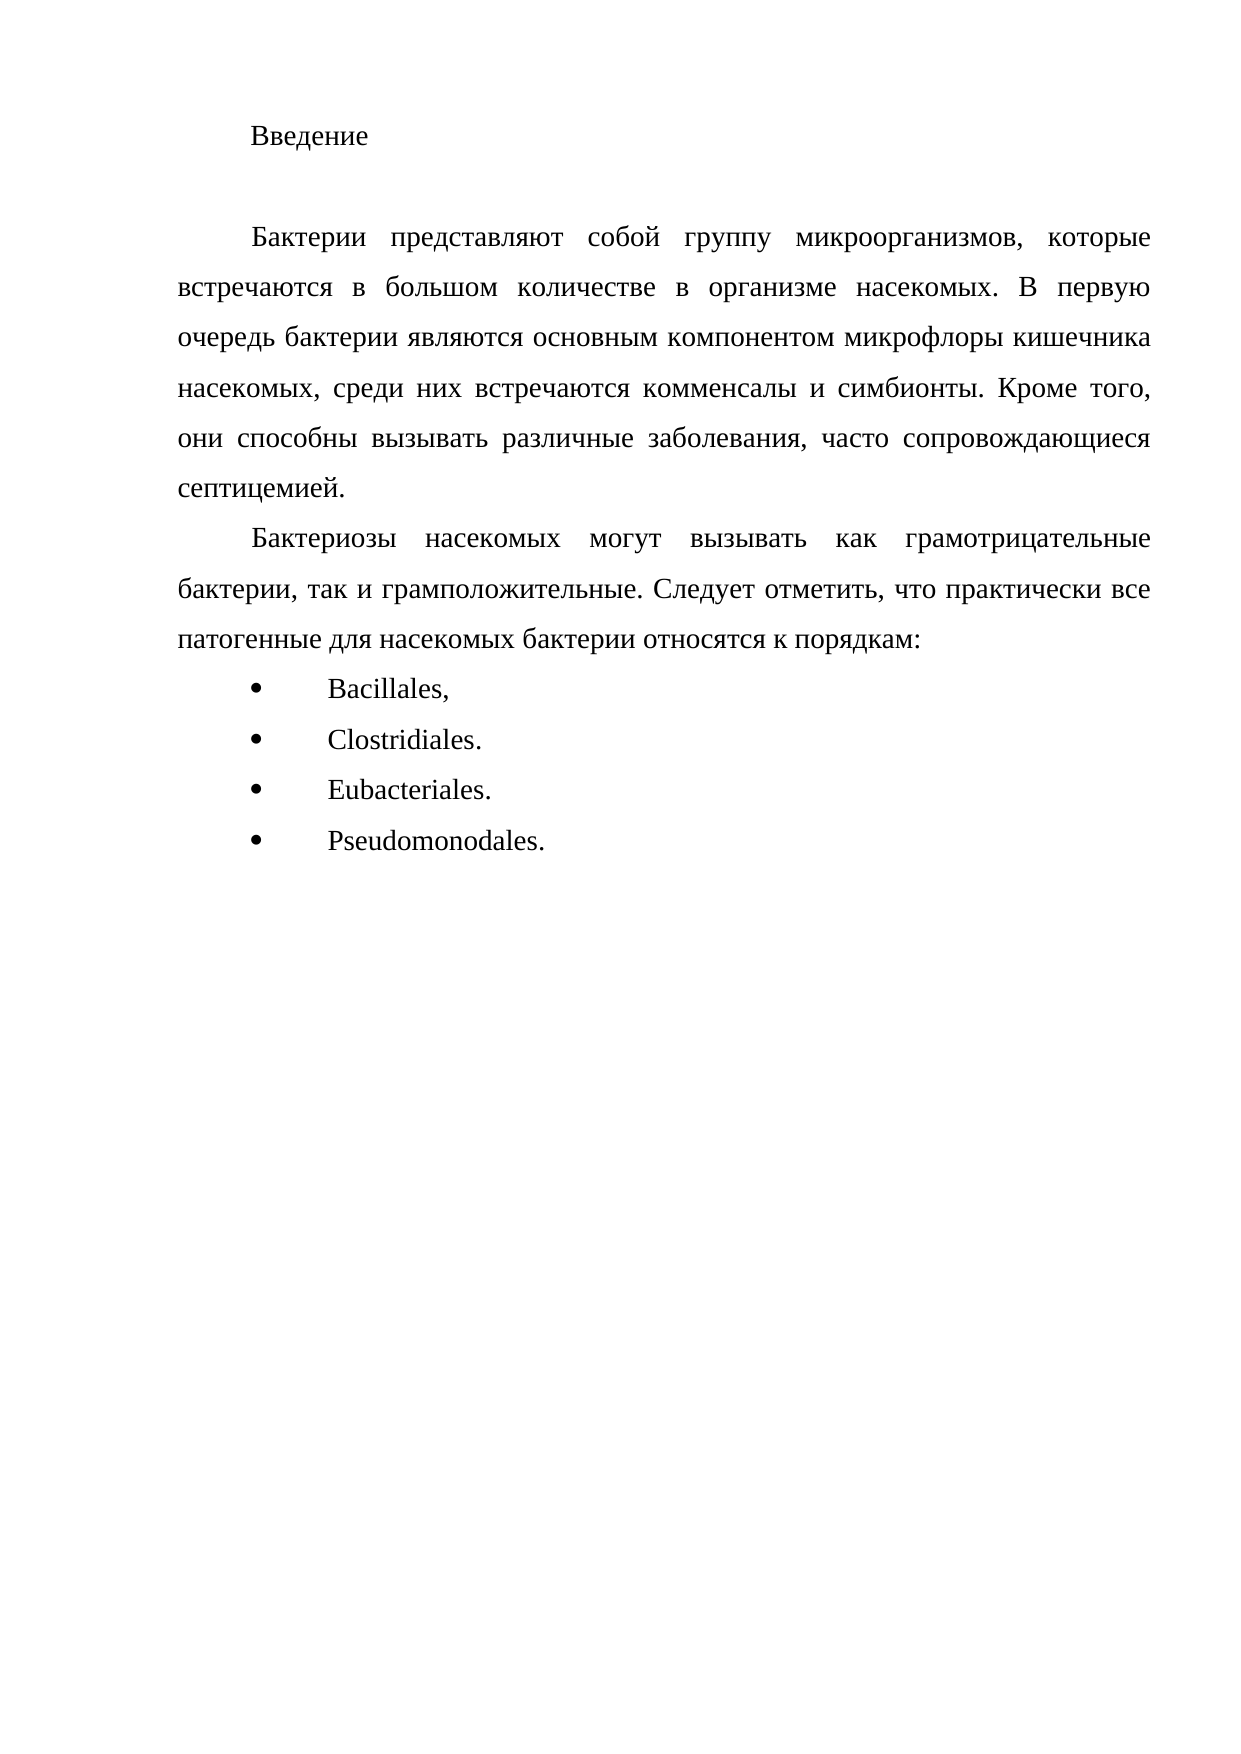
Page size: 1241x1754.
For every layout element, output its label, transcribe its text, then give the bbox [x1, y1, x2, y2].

text Бактерии представляют собой группу микроорганизмов, которые встречаются в большом количестве в организме насекомых. В первую очередь бактерии являются основным компонентом микрофлоры кишечника насекомых, среди них встречаются комменсалы и симбионты. Кроме того, они способны вызывать различные заболевания, часто сопровождающиеся септицемией. [177, 219, 1152, 504]
list Pseudomonodales. [177, 823, 1152, 856]
text Введение [250, 118, 1152, 152]
list Bacillales, [177, 672, 1152, 705]
text Бактериозы насекомых могут вызывать как грамотрицательные бактерии, так и грамположительные. Следует отметить, что практически все патогенные для насекомых бактерии относятся к порядкам: [177, 521, 1152, 655]
list Eubacteriales. [177, 772, 1152, 806]
list Clostridiales. [177, 722, 1152, 756]
